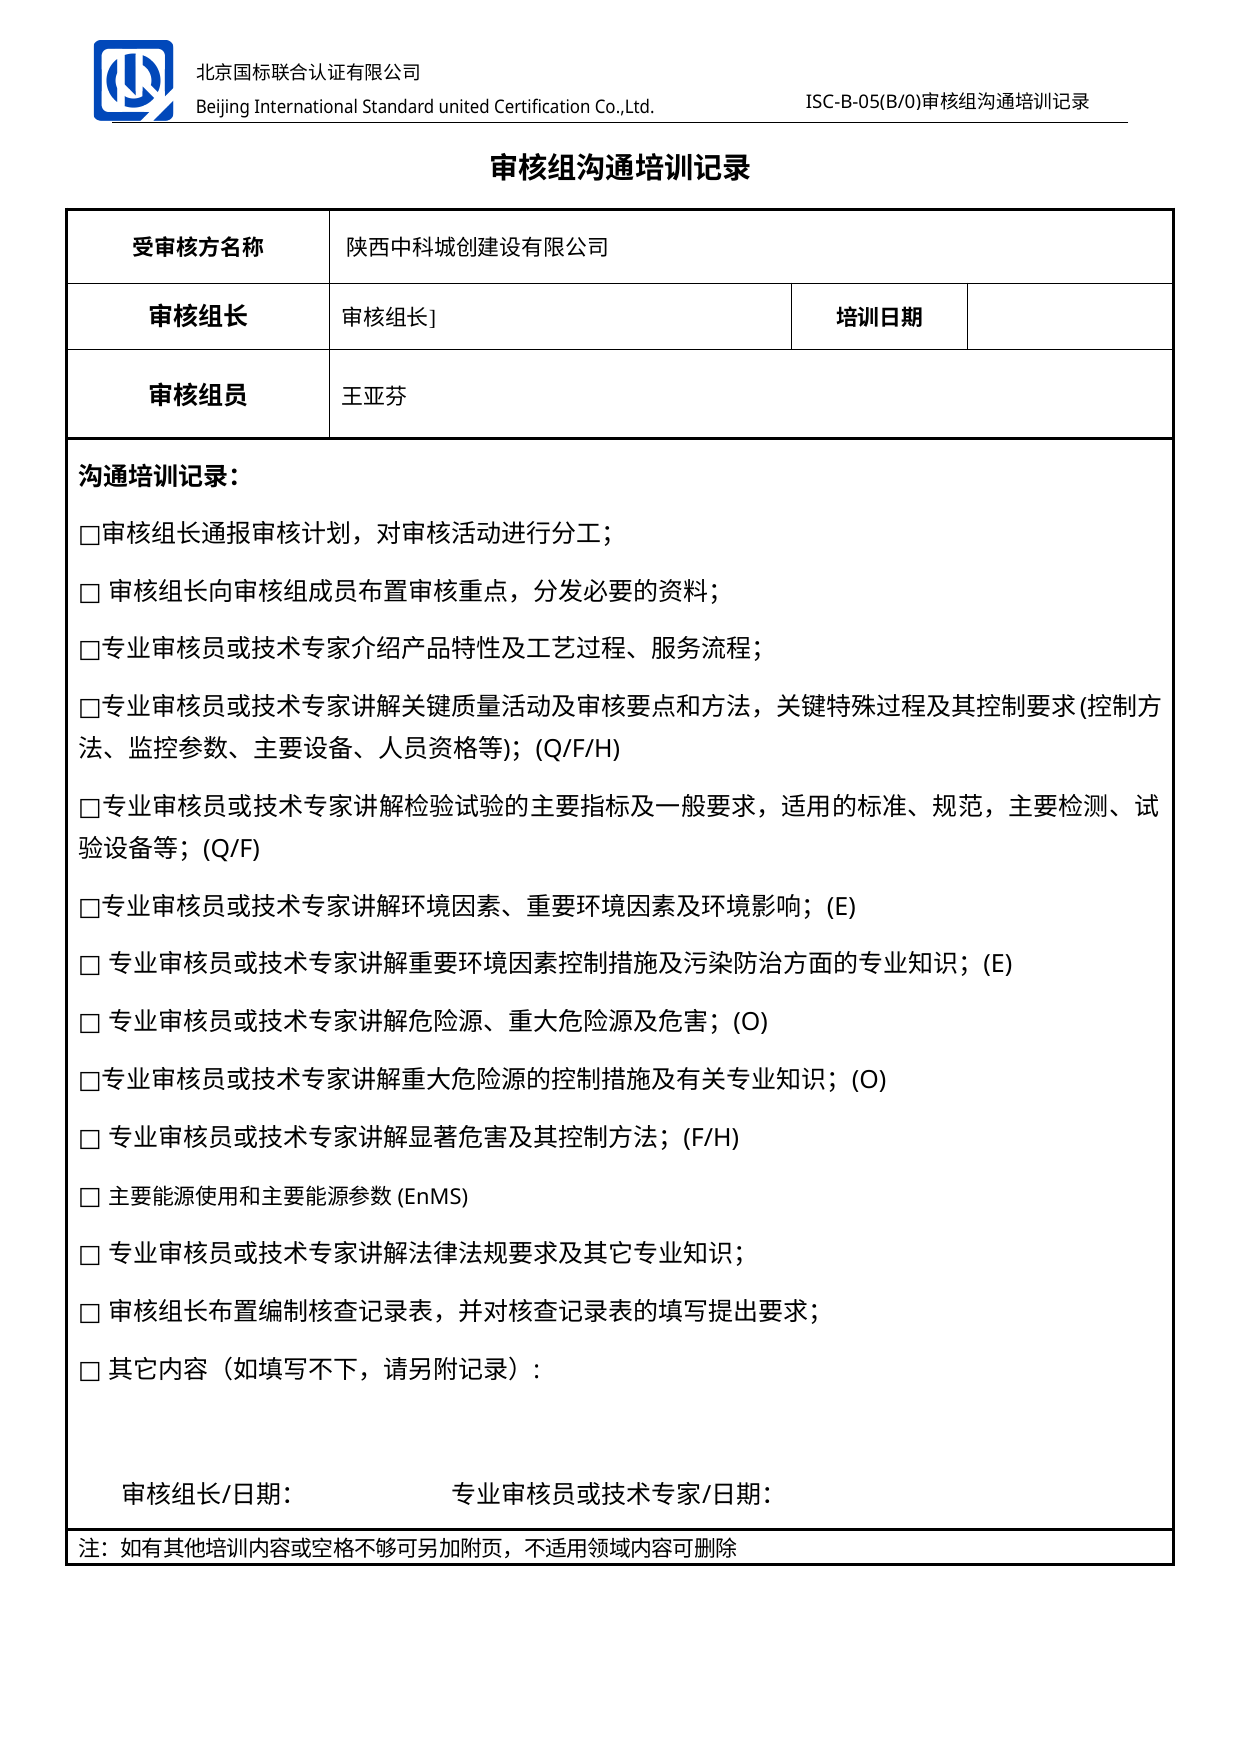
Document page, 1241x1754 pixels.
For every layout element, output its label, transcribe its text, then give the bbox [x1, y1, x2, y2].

table_cell 王亚芬 [330, 350, 1172, 437]
table_cell 审核组长 [68, 284, 329, 349]
table_header 陕西中科城创建设有限公司 [330, 211, 1172, 282]
table_cell [968, 284, 1172, 349]
text 审核组沟通培训记录 [112, 144, 1128, 186]
table_cell 审核组长] [330, 284, 791, 349]
table_cell 审核组员 [68, 350, 329, 437]
picture [93, 40, 174, 121]
table_cell 注：如有其他培训内容或空格不够可另加附页，不适用领域内容可删除 [68, 1531, 1172, 1563]
table_cell 培训日期 [792, 284, 967, 349]
table_header 受审核方名称 [68, 211, 329, 282]
table_cell 沟通培训记录： □审核组长通报审核计划，对审核活动进行分工； □ 审核组长向审核组成员布置审核重点，分发必要的资料； □专业审核员或技术专家介绍产品特性及工艺过程、服务流程； □专业审核员或技术专家讲解关键质量活动及审核要点和方法，关键特殊过程及其控制要求(控制方法、监控参数、主要设备、人员资格等)；(Q/F/H) □专业审核员或技术专家讲解检验试验的主要指标及一般要求，适用的标准、规范，主要检测、试验设备等；(Q/F) □专业审核员或技术专家讲解环境因素、重要环境因素及环境影响；(E) □ 专业审核员或技术专家讲解重要环境因素控制措施及污染防治方面的专业知识；(E) □ 专业审核员或技术专家讲解危险源、重大危险源及危害；(O) □专业审核员或技术专家讲解重大危险源的控制措施及有关专业知识；(O) □ 专业审核员或技术专家讲解显著危害及其控制方法；(F/H) □ 主要能源使用和主要能源参数 (EnMS) □ 专业审核员或技术专家讲解法律法规要求及其它专业知识； □ 审核组长布置编制核查记录表，并对核查记录表的填写提出要求； □ 其它内容（如填写不下，请另附记录）: 审核组长/日期： 专业审核员或技术专家/日期： [68, 440, 1172, 1528]
